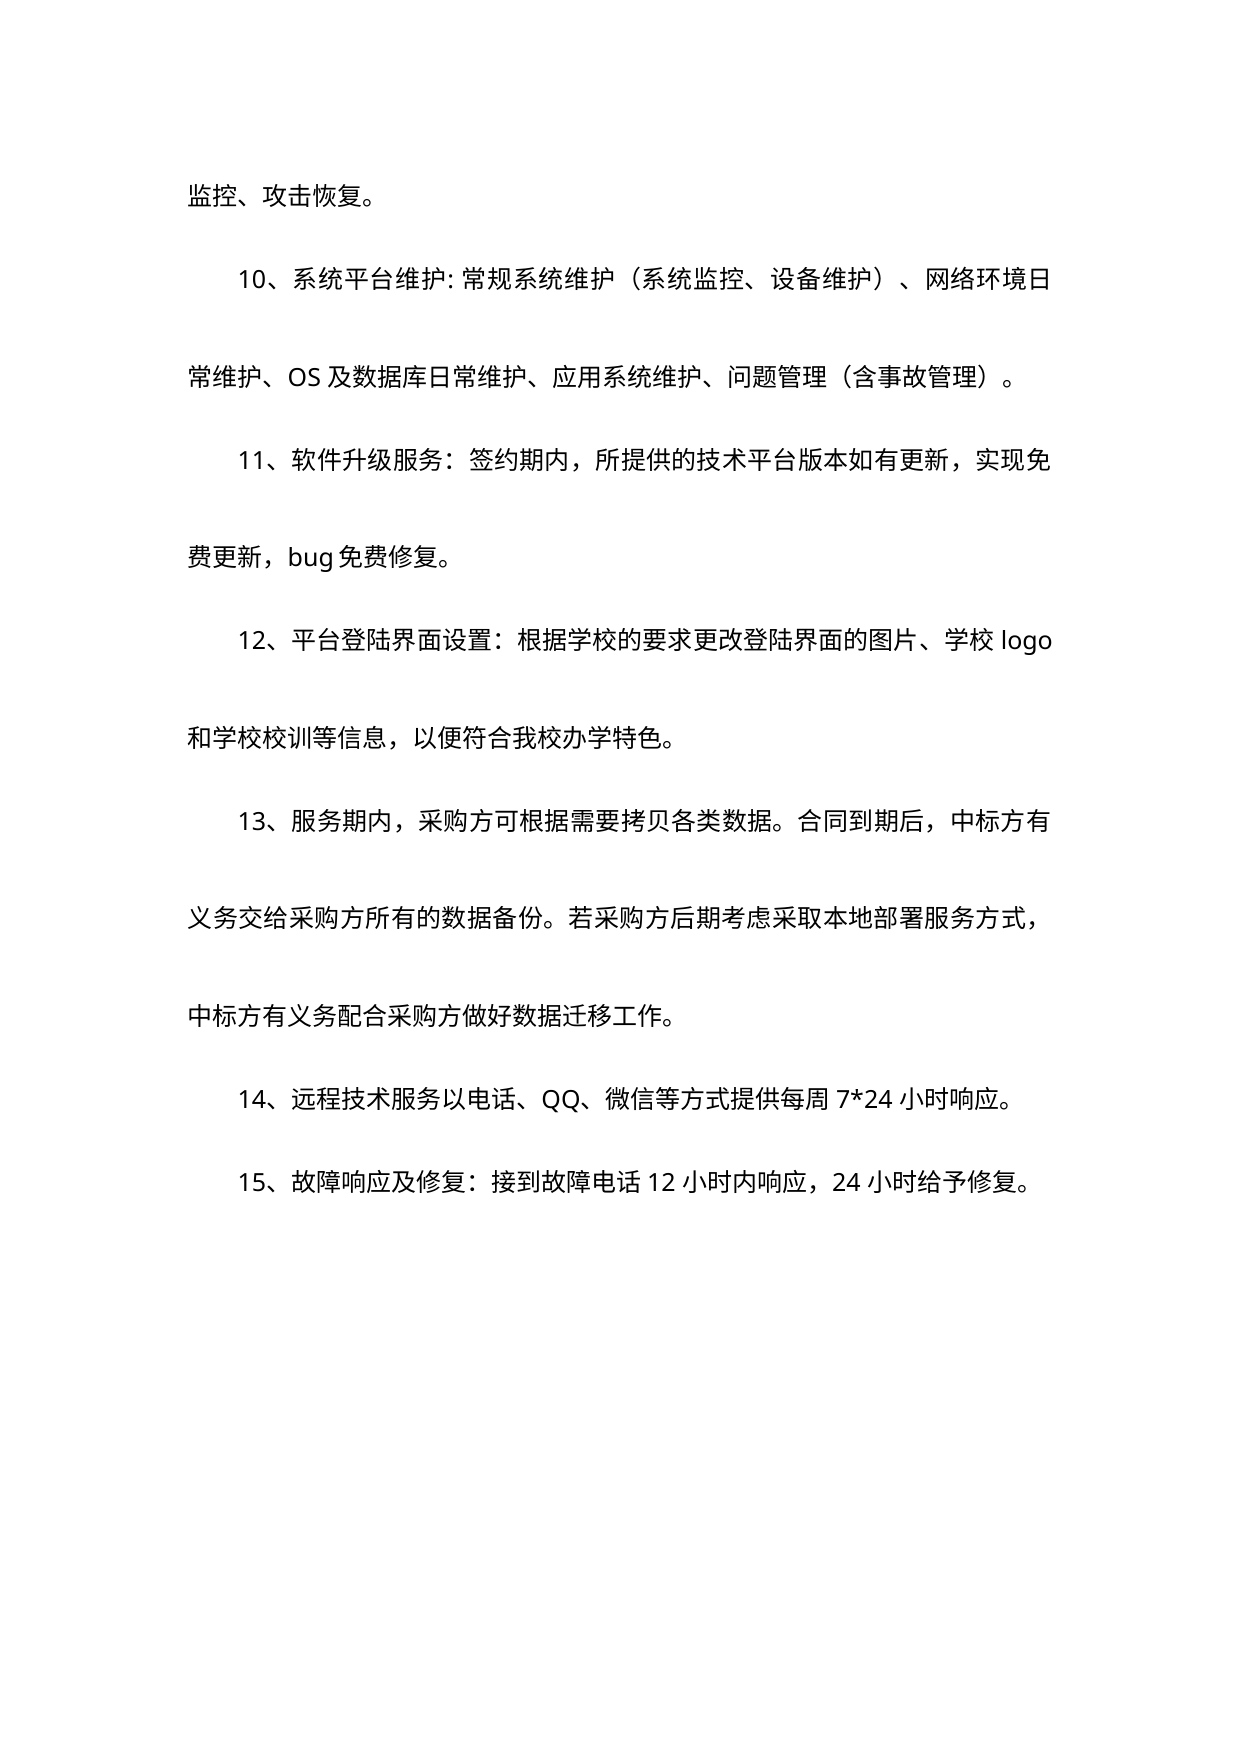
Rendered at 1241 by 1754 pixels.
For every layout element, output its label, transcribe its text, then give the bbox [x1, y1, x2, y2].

text 11、软件升级服务：签约期内，所提供的技术平台版本如有更新，实现免费更新，bug免费修复。 [187, 426, 1053, 588]
text 14、远程技术服务以电话、QQ、微信等方式提供每周 7*24 小时响应。 [187, 1065, 1053, 1130]
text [187, 162, 1053, 227]
text 10、系统平台维护: 常规系统维护（系统监控、设备维护）、网络环境日常维护、OS 及数据库日常维护、应用系统维护、问题管理（含事故管理）。 [187, 245, 1053, 408]
text 15、故障响应及修复：接到故障电话 12 小时内响应，24 小时给予修复。 [187, 1148, 1053, 1213]
text 12、平台登陆界面设置：根据学校的要求更改登陆界面的图片、学校 logo 和学校校训等信息，以便符合我校办学特色。 [187, 606, 1053, 769]
text 13、服务期内，采购方可根据需要拷贝各类数据。合同到期后，中标方有义务交给采购方所有的数据备份。若采购方后期考虑采取本地部署服务方式，中标方有义务配合采购方做好数据迁移工作。 [187, 787, 1053, 1047]
